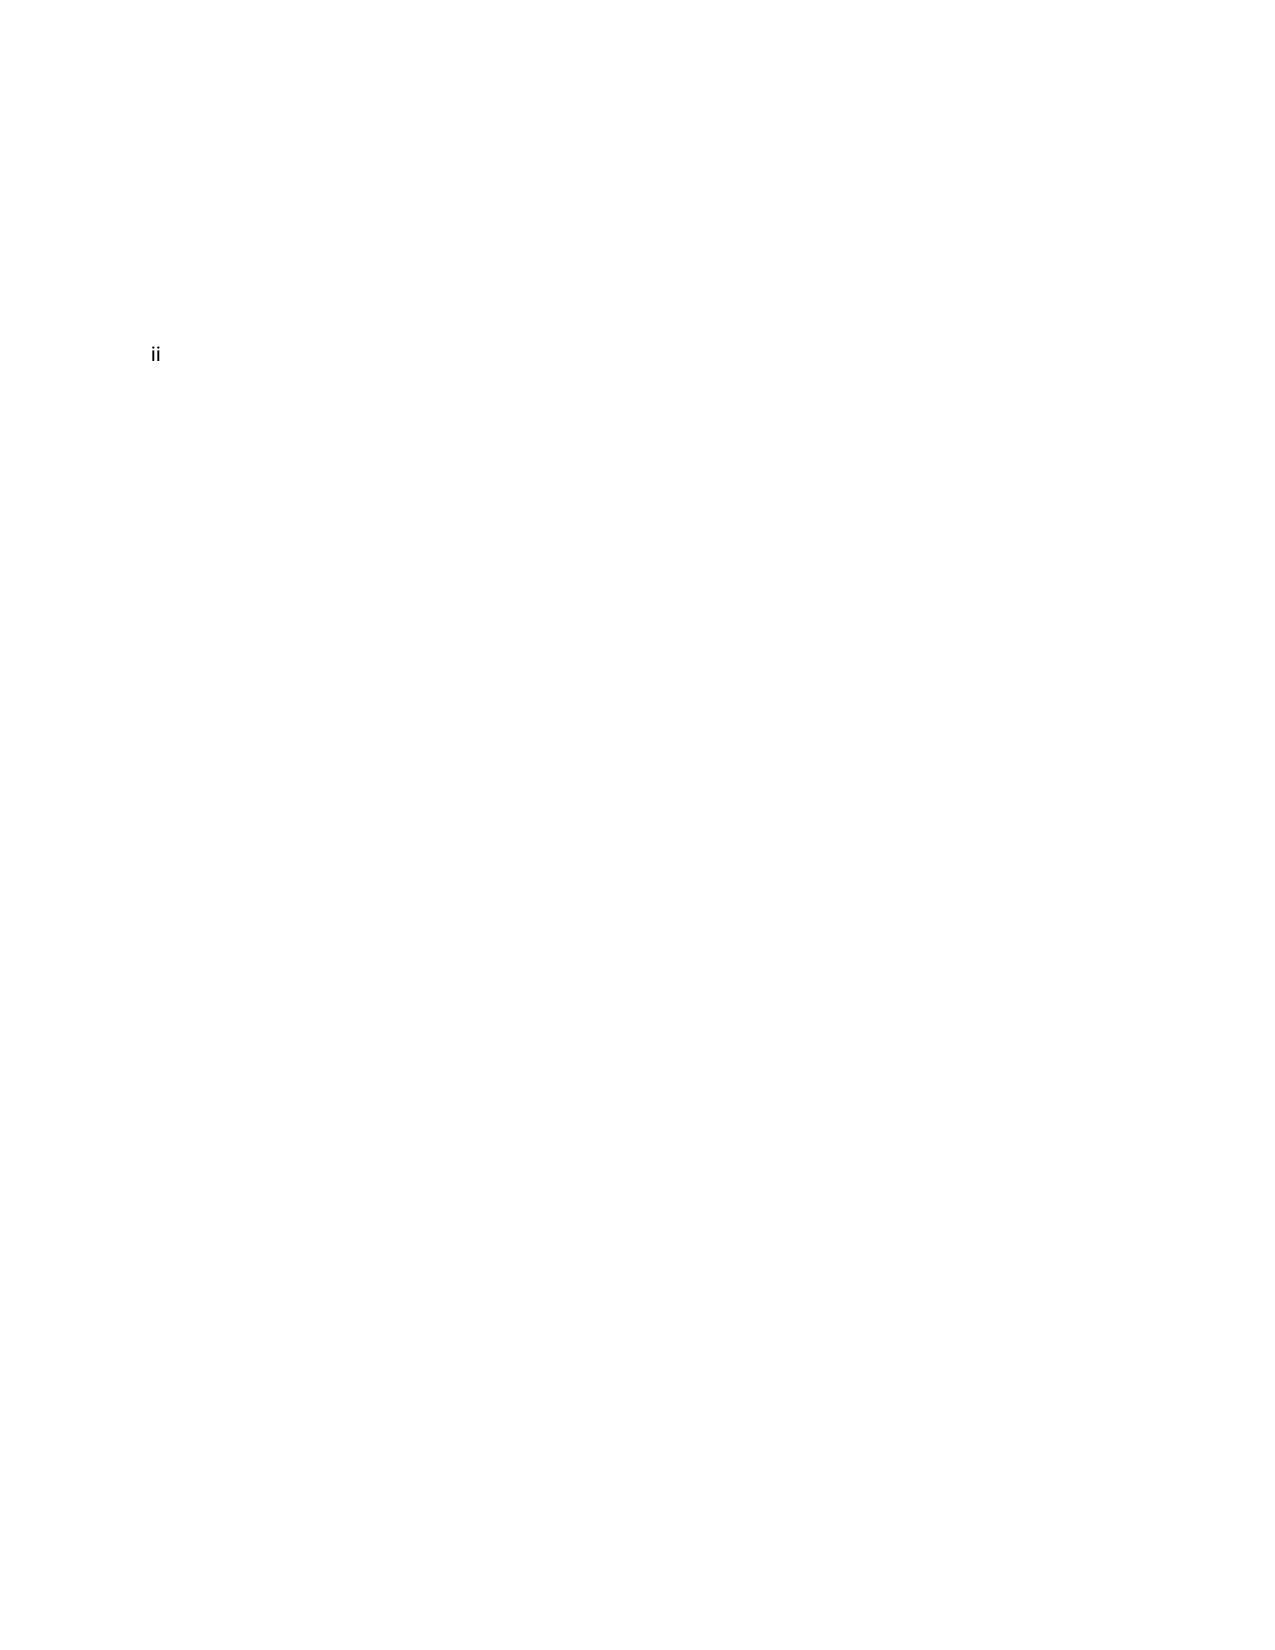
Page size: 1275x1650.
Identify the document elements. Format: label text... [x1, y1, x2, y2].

text ii [150, 340, 1162, 367]
